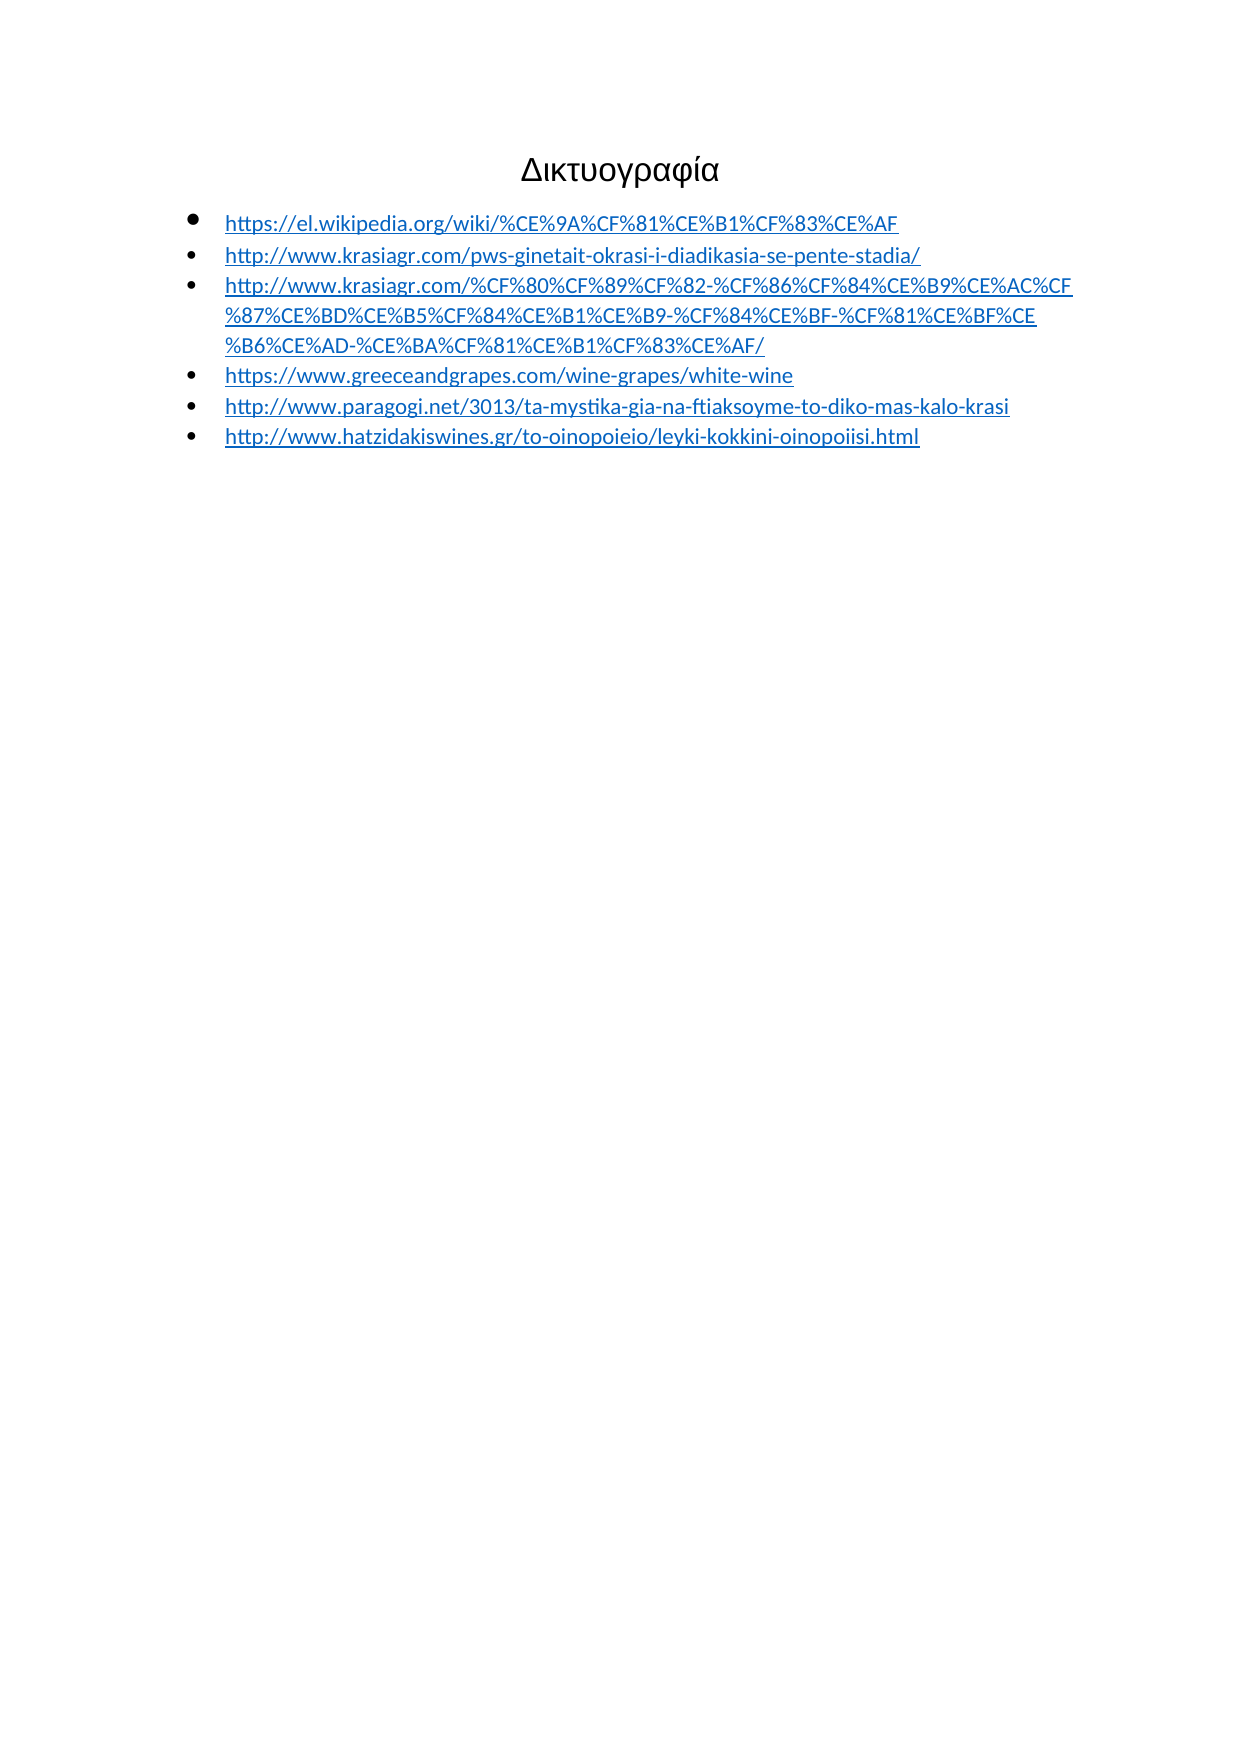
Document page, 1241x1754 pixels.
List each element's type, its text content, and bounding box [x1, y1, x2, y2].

list http://www.krasiagr.com/pws-ginetait-okrasi-i-diadikasia-se-pente-stadia/ [187, 241, 1090, 269]
list http://www.krasiagr.com/%CF%80%CF%89%CF%82-%CF%86%CF%84%CE%B9%CE%AC%CF%87%CE%BD%CE%B5%CF%84%CE%B1%CE%B9-%CF%84%CE%BF-%CF%81%CE%BF%CE%B6%CE%AD-%CE%BA%CF%81%CE%B1%CF%83%CE%AF/ [187, 271, 1090, 359]
list https://el.wikipedia.org/wiki/%CE%9A%CF%81%CE%B1%CF%83%CE%AF [187, 208, 1090, 238]
list https://www.greeceandgrapes.com/wine-grapes/white-wine [187, 362, 1090, 390]
list http://www.paragogi.net/3013/ta-mystika-gia-na-ftiaksoyme-to-diko-mas-kalo-krasi [187, 392, 1090, 420]
list http://www.hatzidakiswines.gr/to-oinopoieio/leyki-kokkini-oinopoiisi.html [187, 422, 1090, 450]
text Δικτυογραφία [150, 150, 1090, 188]
